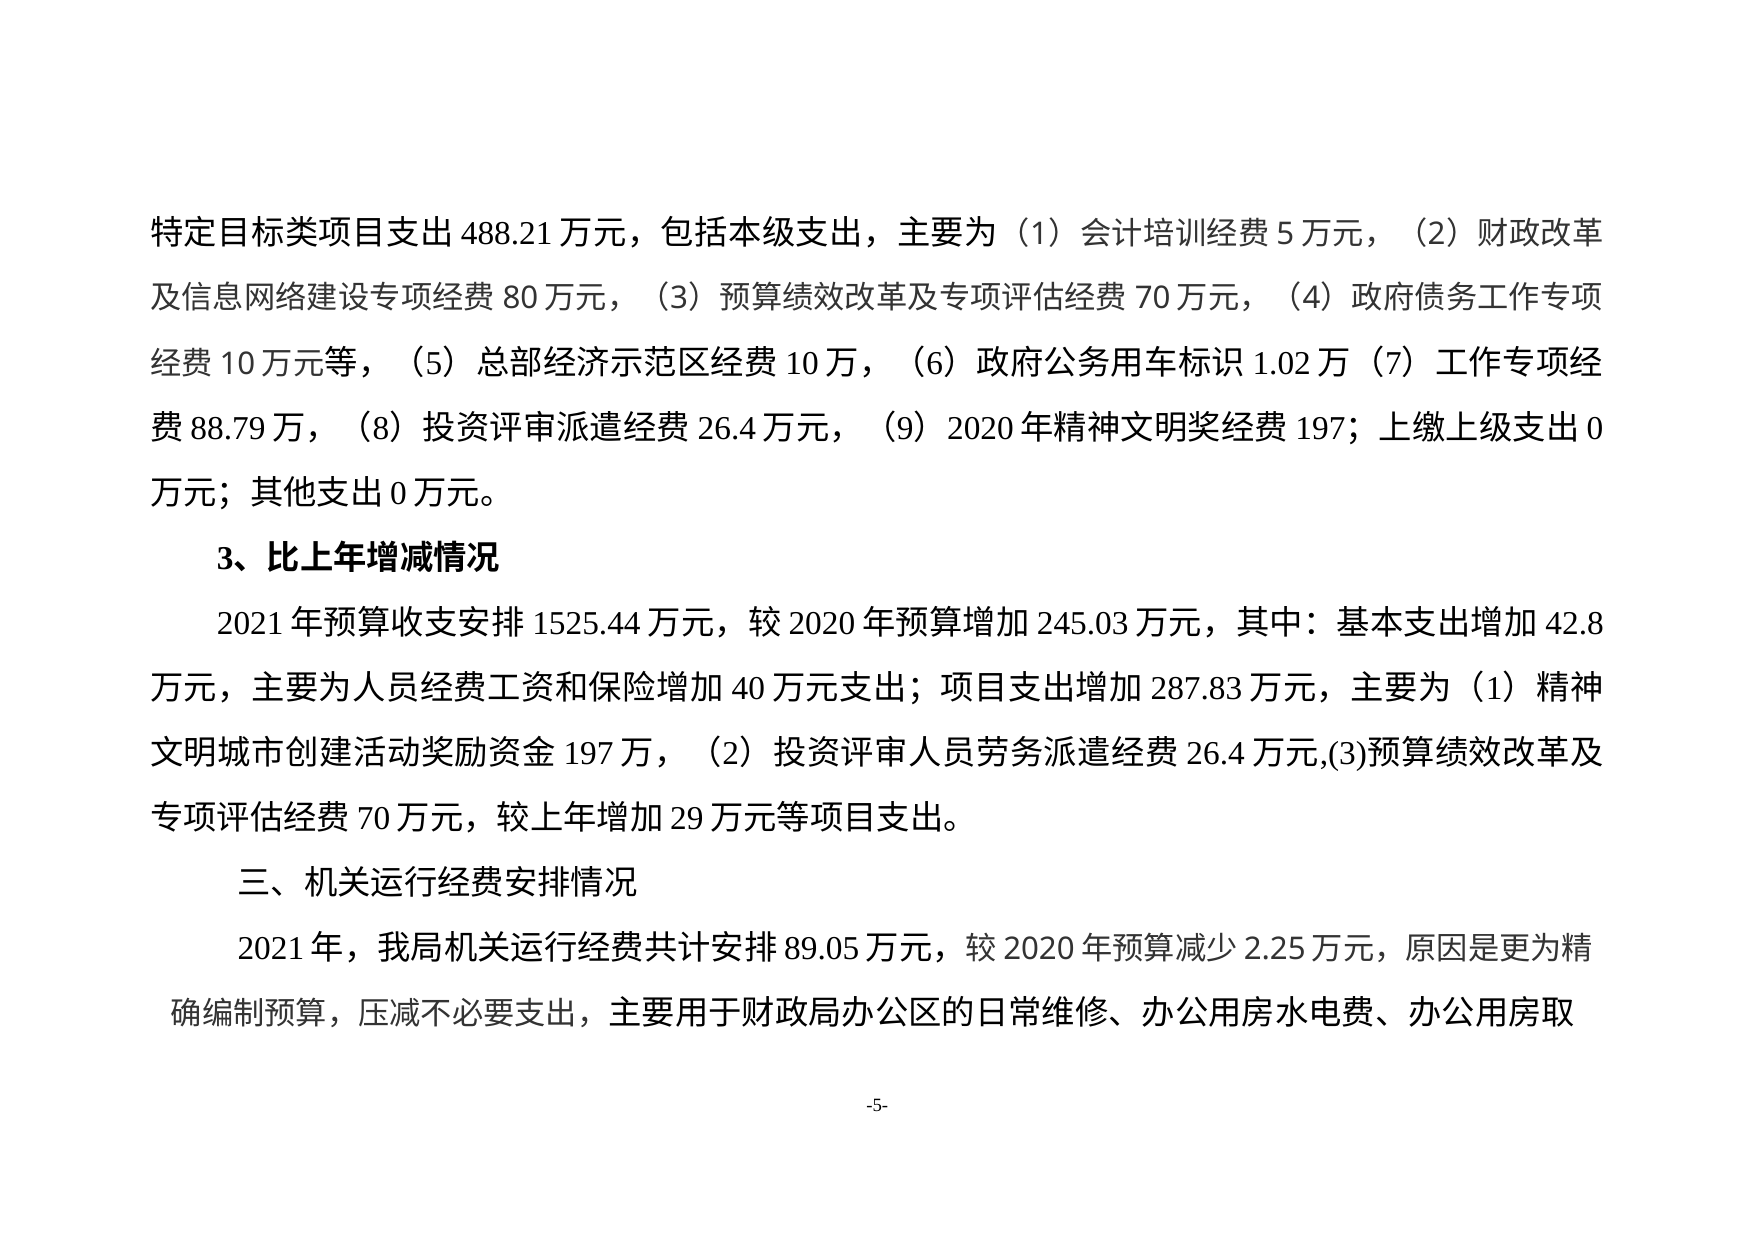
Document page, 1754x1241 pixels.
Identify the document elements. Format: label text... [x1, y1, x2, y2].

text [150, 198, 1604, 523]
text 三、机关运行经费安排情况 [171, 848, 1604, 913]
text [171, 913, 1604, 1043]
text 2021年预算收支安排1525.44万元，较2020年预算增加245.03万元，其中：基本支出增加42.8万元，主要为人员经费工资和保险增加40万元支出；项目支出增加287.83万元，主要为（1）精神文明城市创建活动奖励资金197万，（2）投资评审人员劳务派遣经费26.4万元,(3)预算绩效改革及专项评估经费70万元，较上年增加29万元等项目支出。 [150, 588, 1604, 848]
text 3、比上年增减情况 [150, 523, 1604, 588]
